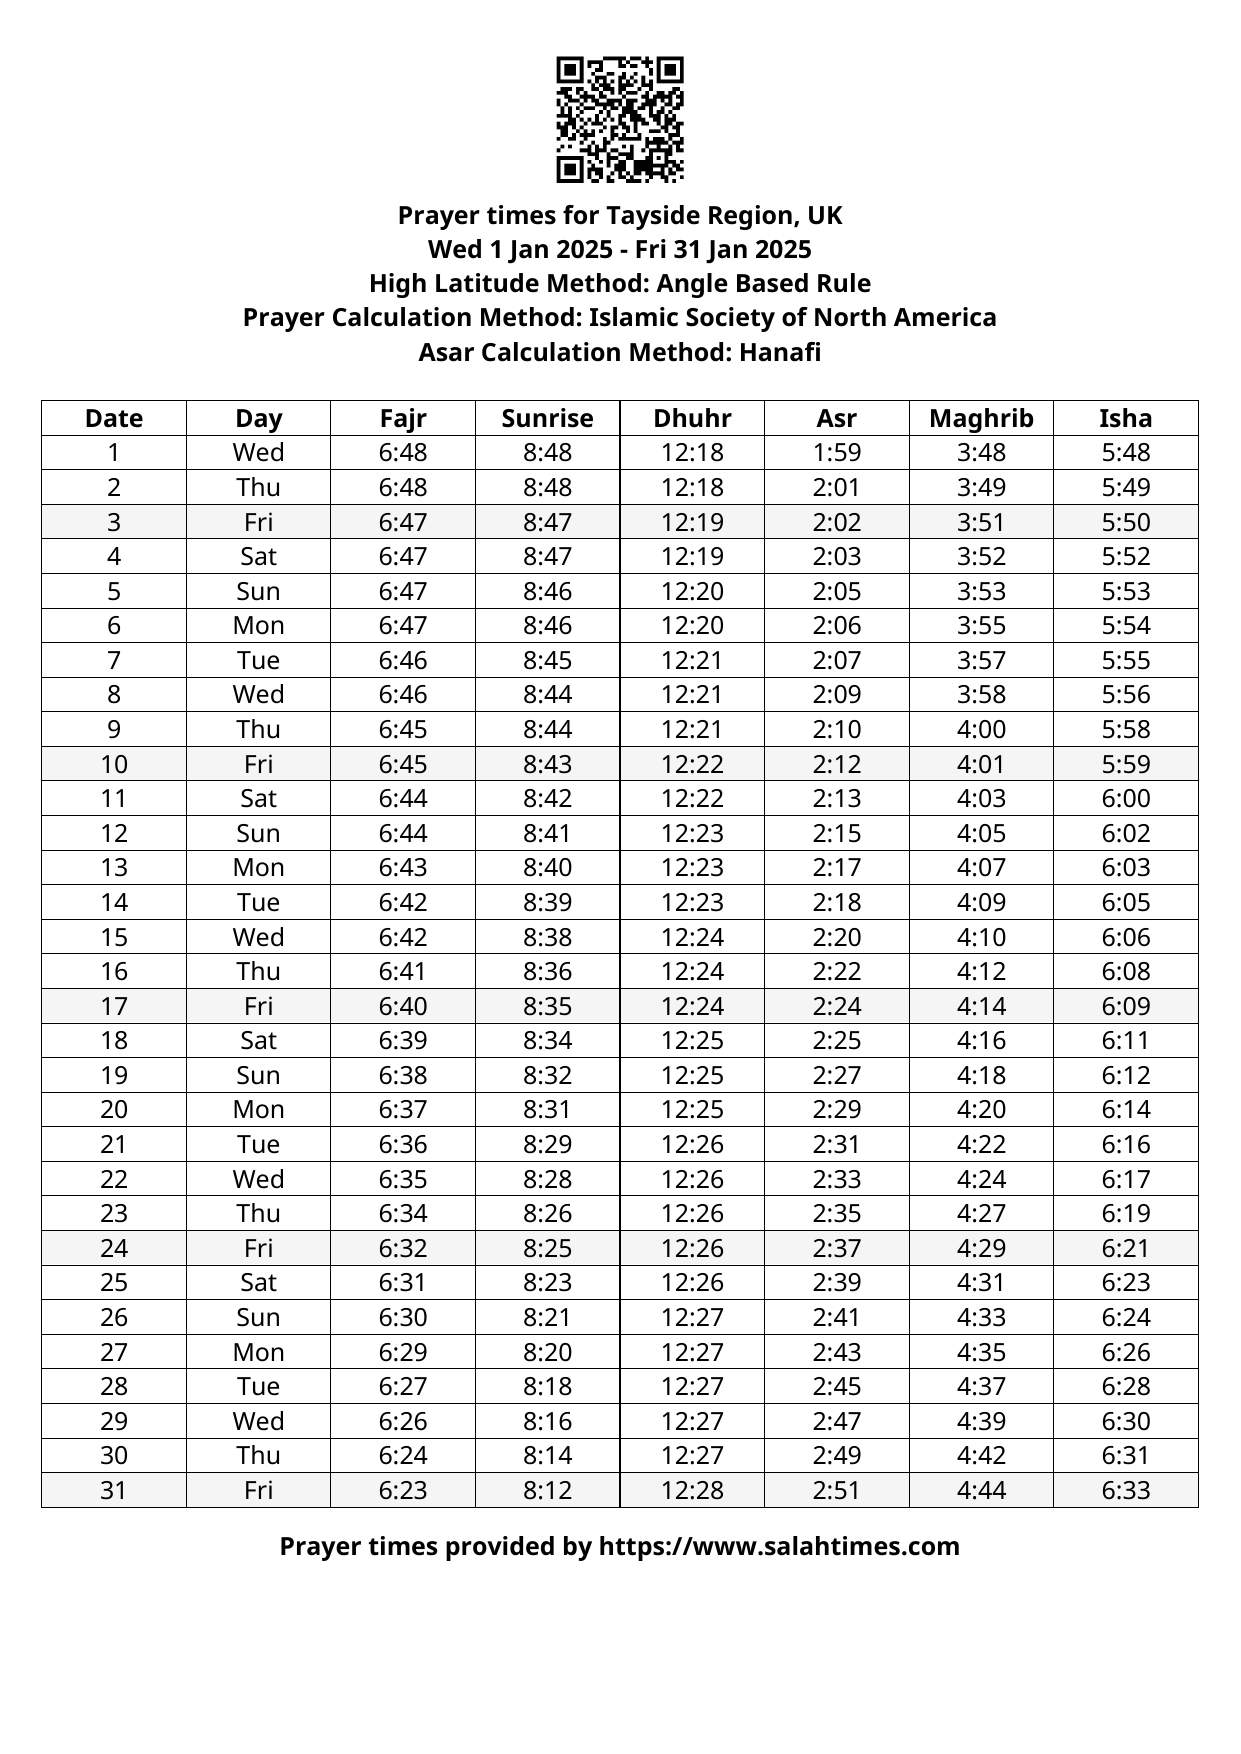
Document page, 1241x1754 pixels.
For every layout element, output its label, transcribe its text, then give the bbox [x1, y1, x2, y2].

table_cell 5:50 [1054, 505, 1198, 538]
table_cell 12:24 [621, 989, 764, 1022]
table_cell Wed [187, 1404, 330, 1437]
table_cell 8:20 [476, 1335, 619, 1368]
table_cell 29 [42, 1404, 186, 1437]
table_cell 12:20 [621, 609, 764, 642]
table_cell Sat [187, 781, 330, 815]
picture [542, 41, 699, 198]
table_cell 8:48 [476, 470, 619, 504]
table_cell 12:21 [621, 712, 764, 746]
table_cell 4:05 [910, 816, 1053, 849]
table_cell Thu [187, 712, 330, 746]
table_cell 6:31 [331, 1266, 475, 1299]
table_cell 6:17 [1054, 1162, 1198, 1195]
table_cell Mon [187, 851, 330, 884]
table_cell 4:33 [910, 1300, 1053, 1334]
table_cell Sun [187, 1300, 330, 1334]
table_cell 6:41 [331, 954, 475, 988]
table_cell Fri [187, 989, 330, 1022]
table_cell 6:26 [1054, 1335, 1198, 1368]
table_cell 6:12 [1054, 1058, 1198, 1092]
table_cell 12:27 [621, 1404, 764, 1437]
table_cell 8:16 [476, 1404, 619, 1437]
table_cell 5:49 [1054, 470, 1198, 504]
table_cell 3:48 [910, 436, 1053, 469]
table_cell 2:24 [765, 989, 909, 1022]
table_cell 24 [42, 1231, 186, 1264]
table_cell 28 [42, 1369, 186, 1403]
table_cell 3 [42, 505, 186, 538]
table_cell 6:47 [331, 574, 475, 607]
table_cell 8:45 [476, 643, 619, 677]
table_cell 6:27 [331, 1369, 475, 1403]
table_cell 6:47 [331, 539, 475, 573]
table_cell 12:22 [621, 747, 764, 780]
table_cell 4:12 [910, 954, 1053, 988]
table_cell 4 [42, 539, 186, 573]
table_cell 14 [42, 885, 186, 919]
table_cell 2:17 [765, 851, 909, 884]
table_cell 12:23 [621, 816, 764, 849]
table_cell 8:41 [476, 816, 619, 849]
table_header Asr [765, 401, 909, 434]
table_cell Wed [187, 920, 330, 953]
table_cell 6 [42, 609, 186, 642]
table_cell 12:20 [621, 574, 764, 607]
table_header Day [187, 401, 330, 434]
table_cell 6:02 [1054, 816, 1198, 849]
text Asar Calculation Method: Hanafi [42, 334, 1198, 368]
table_cell 4:09 [910, 885, 1053, 919]
table_cell 12:26 [621, 1266, 764, 1299]
table_cell 2:18 [765, 885, 909, 919]
table_cell 6:11 [1054, 1024, 1198, 1057]
table_cell Thu [187, 954, 330, 988]
table_header Date [42, 401, 186, 434]
table_cell 6:08 [1054, 954, 1198, 988]
table_cell 2:35 [765, 1196, 909, 1230]
table_cell 6:45 [331, 712, 475, 746]
table_cell 2:01 [765, 470, 909, 504]
table_cell 5:52 [1054, 539, 1198, 573]
table_cell 3:52 [910, 539, 1053, 573]
table_cell 6:30 [1054, 1404, 1198, 1437]
table_cell 3:57 [910, 643, 1053, 677]
table_cell 6:44 [331, 781, 475, 815]
table_cell 19 [42, 1058, 186, 1092]
table_cell 4:31 [910, 1266, 1053, 1299]
table_cell 6:47 [331, 505, 475, 538]
table_cell 12:25 [621, 1058, 764, 1092]
table_cell 8:28 [476, 1162, 619, 1195]
table_cell 12:25 [621, 1024, 764, 1057]
table_cell 5 [42, 574, 186, 607]
table_cell 6:34 [331, 1196, 475, 1230]
table_cell 6:24 [331, 1439, 475, 1472]
table_cell 10 [42, 747, 186, 780]
table_cell 6:23 [1054, 1266, 1198, 1299]
table_cell 26 [42, 1300, 186, 1334]
table_cell 12:26 [621, 1196, 764, 1230]
table_cell 6:36 [331, 1127, 475, 1161]
table_cell 6:29 [331, 1335, 475, 1368]
table_cell 8:46 [476, 574, 619, 607]
table_cell 2:43 [765, 1335, 909, 1368]
table_cell 4:01 [910, 747, 1053, 780]
table_cell 4:18 [910, 1058, 1053, 1092]
table_cell 2:45 [765, 1369, 909, 1403]
table_cell 2:20 [765, 920, 909, 953]
table_cell 4:22 [910, 1127, 1053, 1161]
table_cell 6:33 [1054, 1473, 1198, 1507]
table_cell 13 [42, 851, 186, 884]
text High Latitude Method: Angle Based Rule [42, 266, 1198, 300]
text Prayer Calculation Method: Islamic Society of North America [42, 300, 1198, 334]
table_cell 8:42 [476, 781, 619, 815]
table_cell 12:23 [621, 885, 764, 919]
table_cell 6:43 [331, 851, 475, 884]
table_cell 3:55 [910, 609, 1053, 642]
table_cell 6:23 [331, 1473, 475, 1507]
table_cell 2:03 [765, 539, 909, 573]
table_cell 6:03 [1054, 851, 1198, 884]
table_cell 8:48 [476, 436, 619, 469]
table_cell 4:10 [910, 920, 1053, 953]
table_cell Sun [187, 574, 330, 607]
table_cell Wed [187, 678, 330, 711]
table_cell 3:51 [910, 505, 1053, 538]
table_cell Tue [187, 885, 330, 919]
table_cell Thu [187, 1196, 330, 1230]
table_cell 7 [42, 643, 186, 677]
table_cell 21 [42, 1127, 186, 1161]
table_cell 12:23 [621, 851, 764, 884]
table_cell 6:30 [331, 1300, 475, 1334]
table_cell 8:38 [476, 920, 619, 953]
table_cell 2:33 [765, 1162, 909, 1195]
table_cell Mon [187, 609, 330, 642]
table_cell Sun [187, 1058, 330, 1092]
table_cell 6:00 [1054, 781, 1198, 815]
table_cell Sat [187, 1024, 330, 1057]
table_cell 8:18 [476, 1369, 619, 1403]
table_cell 6:14 [1054, 1093, 1198, 1126]
table_cell 4:16 [910, 1024, 1053, 1057]
table_cell 12:26 [621, 1127, 764, 1161]
table_cell 2:27 [765, 1058, 909, 1092]
table_cell 2:49 [765, 1439, 909, 1472]
table_cell 2:12 [765, 747, 909, 780]
table_cell Tue [187, 643, 330, 677]
table_cell 8:35 [476, 989, 619, 1022]
table_cell Sat [187, 539, 330, 573]
table_cell 6:21 [1054, 1231, 1198, 1264]
table_cell 2:09 [765, 678, 909, 711]
table_cell 2:29 [765, 1093, 909, 1126]
table_cell 1 [42, 436, 186, 469]
table_cell 5:48 [1054, 436, 1198, 469]
table_cell 8:32 [476, 1058, 619, 1092]
table_cell 8:46 [476, 609, 619, 642]
table_cell 8:31 [476, 1093, 619, 1126]
table_cell 4:24 [910, 1162, 1053, 1195]
table_cell 2:22 [765, 954, 909, 988]
table_cell 6:28 [1054, 1369, 1198, 1403]
table_cell 31 [42, 1473, 186, 1507]
table_cell 8:12 [476, 1473, 619, 1507]
table_cell 6:24 [1054, 1300, 1198, 1334]
table_cell 12:24 [621, 954, 764, 988]
table_cell 6:32 [331, 1231, 475, 1264]
text Prayer times for Tayside Region, UK [42, 198, 1198, 232]
table_cell 4:07 [910, 851, 1053, 884]
table_cell 12:21 [621, 643, 764, 677]
table_cell 6:47 [331, 609, 475, 642]
table_cell 3:53 [910, 574, 1053, 607]
table_cell 8:39 [476, 885, 619, 919]
table_header Maghrib [910, 401, 1053, 434]
table_cell 6:26 [331, 1404, 475, 1437]
table_cell 6:09 [1054, 989, 1198, 1022]
table_cell 2:41 [765, 1300, 909, 1334]
table_cell 8:34 [476, 1024, 619, 1057]
table_cell 12:24 [621, 920, 764, 953]
table_cell 1:59 [765, 436, 909, 469]
table_cell Tue [187, 1127, 330, 1161]
table_cell 4:39 [910, 1404, 1053, 1437]
table_cell 12:27 [621, 1300, 764, 1334]
table_cell Thu [187, 1439, 330, 1472]
table_cell 20 [42, 1093, 186, 1126]
table_cell 2:47 [765, 1404, 909, 1437]
table_cell 2:25 [765, 1024, 909, 1057]
table_cell 5:56 [1054, 678, 1198, 711]
table_cell 25 [42, 1266, 186, 1299]
table_cell 3:58 [910, 678, 1053, 711]
table_cell 6:06 [1054, 920, 1198, 953]
table_cell 6:48 [331, 470, 475, 504]
table_cell 8:40 [476, 851, 619, 884]
table_cell 2:39 [765, 1266, 909, 1299]
table_cell 8:36 [476, 954, 619, 988]
table_cell 16 [42, 954, 186, 988]
table_cell 12:28 [621, 1473, 764, 1507]
table_cell 12:22 [621, 781, 764, 815]
table_cell Mon [187, 1093, 330, 1126]
table_cell 2:06 [765, 609, 909, 642]
table_cell 27 [42, 1335, 186, 1368]
table_cell 6:48 [331, 436, 475, 469]
table_cell 2:31 [765, 1127, 909, 1161]
table_cell 2:37 [765, 1231, 909, 1264]
table_cell 23 [42, 1196, 186, 1230]
table_cell 4:37 [910, 1369, 1053, 1403]
table_cell 12:25 [621, 1093, 764, 1126]
table_cell 6:19 [1054, 1196, 1198, 1230]
table_cell 6:05 [1054, 885, 1198, 919]
table_cell 4:27 [910, 1196, 1053, 1230]
table_cell 17 [42, 989, 186, 1022]
table_cell 5:54 [1054, 609, 1198, 642]
table_cell 2:02 [765, 505, 909, 538]
table_cell 12:18 [621, 470, 764, 504]
table_cell 12:18 [621, 436, 764, 469]
table_cell 8 [42, 678, 186, 711]
table_cell 8:23 [476, 1266, 619, 1299]
table_cell 8:29 [476, 1127, 619, 1161]
table_cell 5:53 [1054, 574, 1198, 607]
table_cell 6:45 [331, 747, 475, 780]
table_cell 4:35 [910, 1335, 1053, 1368]
table_header Dhuhr [621, 401, 764, 434]
table_header Sunrise [476, 401, 619, 434]
table_cell 8:14 [476, 1439, 619, 1472]
table_cell 4:20 [910, 1093, 1053, 1126]
table_cell 8:43 [476, 747, 619, 780]
table_header Isha [1054, 401, 1198, 434]
table_cell 8:47 [476, 539, 619, 573]
table_cell 2:07 [765, 643, 909, 677]
table_cell Thu [187, 470, 330, 504]
table_cell Wed [187, 1162, 330, 1195]
table_cell Sat [187, 1266, 330, 1299]
table_cell Sun [187, 816, 330, 849]
table_cell 22 [42, 1162, 186, 1195]
table_cell 4:42 [910, 1439, 1053, 1472]
table_cell 12:27 [621, 1439, 764, 1472]
table_cell 5:59 [1054, 747, 1198, 780]
table_cell 12:19 [621, 539, 764, 573]
table_cell 12:26 [621, 1162, 764, 1195]
table_cell 4:00 [910, 712, 1053, 746]
table_cell 8:25 [476, 1231, 619, 1264]
table_cell 4:03 [910, 781, 1053, 815]
table_cell 8:44 [476, 712, 619, 746]
table_cell 9 [42, 712, 186, 746]
table_cell 8:47 [476, 505, 619, 538]
table_cell 4:29 [910, 1231, 1053, 1264]
table_cell Fri [187, 505, 330, 538]
text Prayer times provided by https://www.salahtimes.com [42, 1528, 1198, 1563]
table_cell 8:44 [476, 678, 619, 711]
text Wed 1 Jan 2025 - Fri 31 Jan 2025 [42, 232, 1198, 266]
table_cell Tue [187, 1369, 330, 1403]
table_cell Wed [187, 436, 330, 469]
table_cell 6:37 [331, 1093, 475, 1126]
table_cell 12:27 [621, 1369, 764, 1403]
table_cell 6:42 [331, 885, 475, 919]
table_cell 6:46 [331, 678, 475, 711]
table_cell 6:31 [1054, 1439, 1198, 1472]
table_cell 12:26 [621, 1231, 764, 1264]
table_cell 12 [42, 816, 186, 849]
table_cell 2:51 [765, 1473, 909, 1507]
table_cell 12:21 [621, 678, 764, 711]
table_cell 5:55 [1054, 643, 1198, 677]
table_cell Fri [187, 747, 330, 780]
table_cell 6:40 [331, 989, 475, 1022]
table_cell Fri [187, 1473, 330, 1507]
table_cell 6:16 [1054, 1127, 1198, 1161]
table_cell Fri [187, 1231, 330, 1264]
table_cell 2 [42, 470, 186, 504]
table_cell 11 [42, 781, 186, 815]
table_cell 2:15 [765, 816, 909, 849]
table_cell 15 [42, 920, 186, 953]
table_cell 8:26 [476, 1196, 619, 1230]
table_cell 6:46 [331, 643, 475, 677]
table_cell 6:44 [331, 816, 475, 849]
table_cell 4:14 [910, 989, 1053, 1022]
table_cell 8:21 [476, 1300, 619, 1334]
table_cell 3:49 [910, 470, 1053, 504]
table_cell 30 [42, 1439, 186, 1472]
table_cell 2:10 [765, 712, 909, 746]
table_cell 6:38 [331, 1058, 475, 1092]
table_cell 18 [42, 1024, 186, 1057]
table_cell 5:58 [1054, 712, 1198, 746]
table_cell 2:13 [765, 781, 909, 815]
table_cell 6:35 [331, 1162, 475, 1195]
table_cell Mon [187, 1335, 330, 1368]
table_cell 12:27 [621, 1335, 764, 1368]
table_header Fajr [331, 401, 475, 434]
table_cell 4:44 [910, 1473, 1053, 1507]
table_cell 12:19 [621, 505, 764, 538]
table_cell 2:05 [765, 574, 909, 607]
table_cell 6:39 [331, 1024, 475, 1057]
table_cell 6:42 [331, 920, 475, 953]
